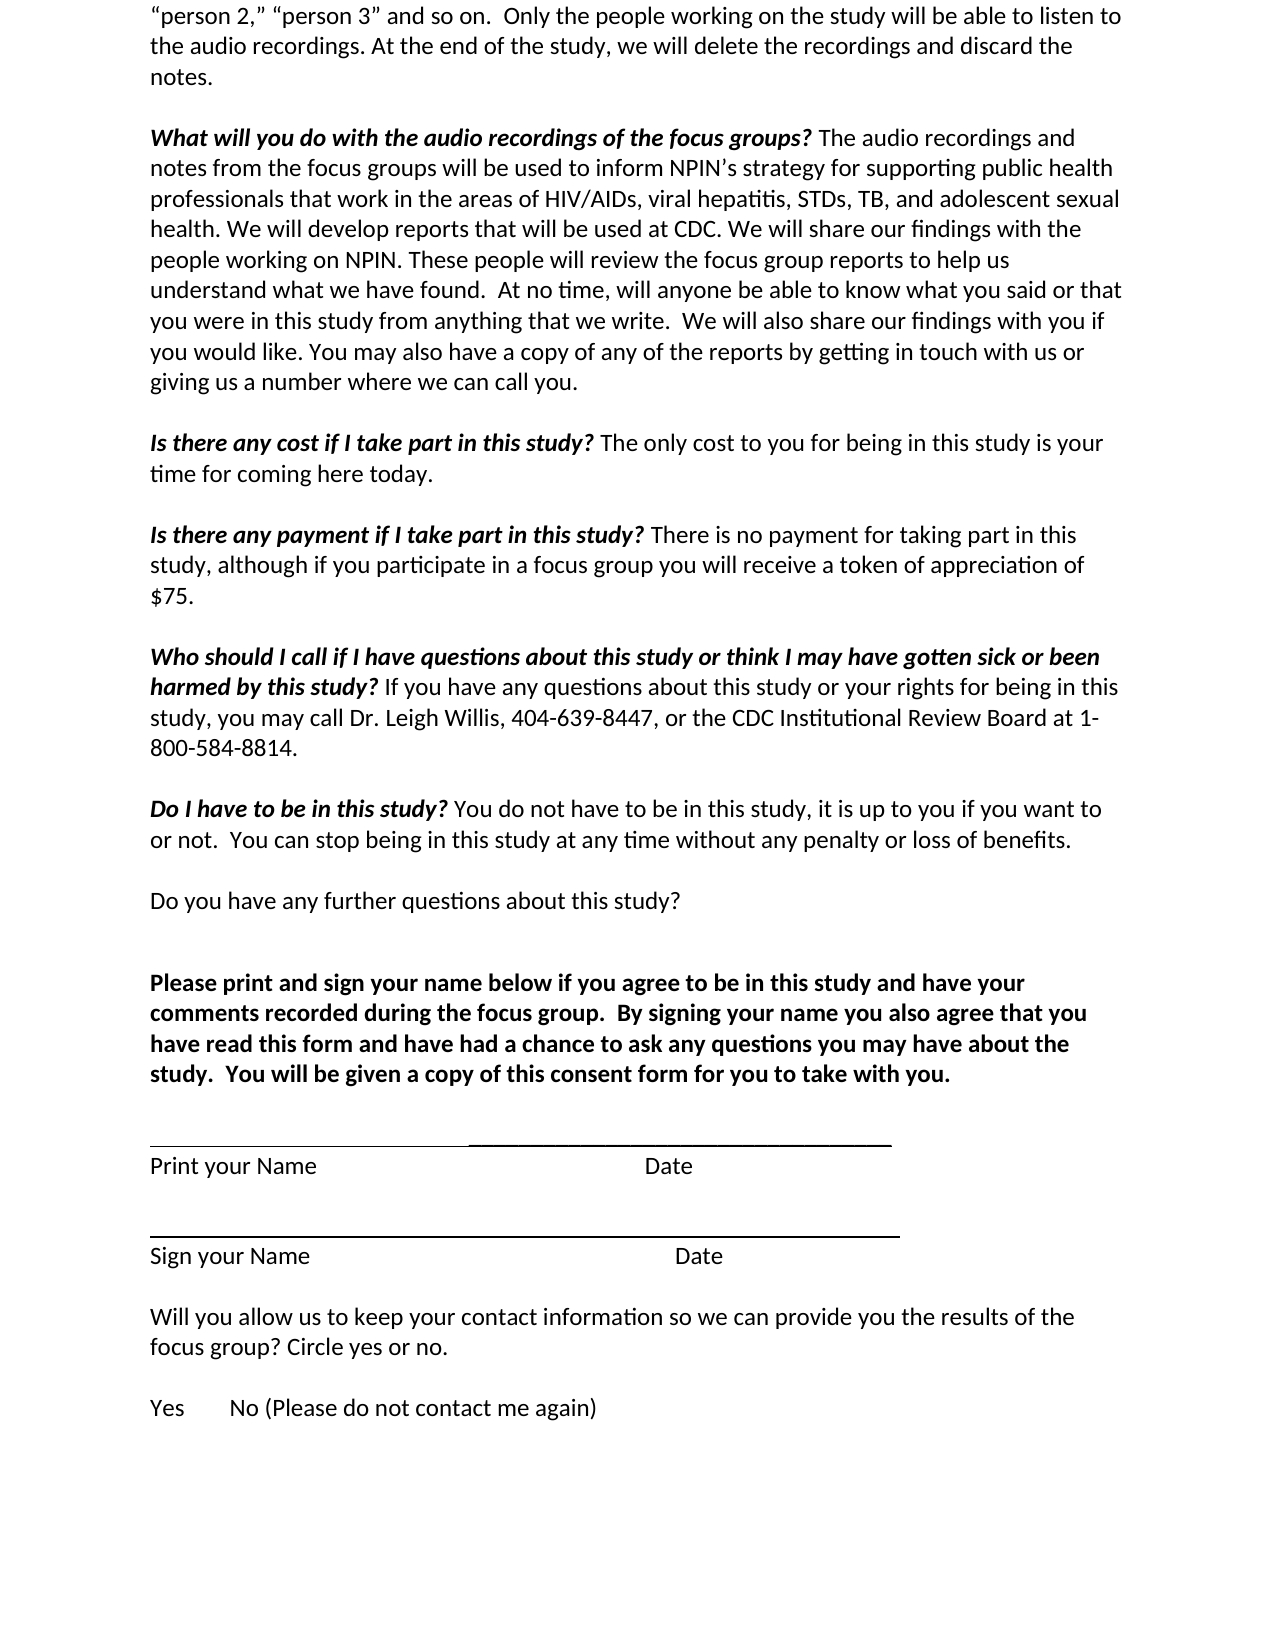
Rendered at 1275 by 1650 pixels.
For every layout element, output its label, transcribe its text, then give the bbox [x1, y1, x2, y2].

text Yes No (Please do not contact me again) [150, 1392, 1125, 1423]
text Is there any payment if I take part in this study? There is no payment for taking part in this study, although if you participate in a focus group you will receive a token of appreciation of $75. [150, 519, 1125, 610]
text Please print and sign your name below if you agree to be in this study and have your comments recorded during the focus group. By signing your name you also agree that you have read this form and have had a chance to ask any questions you may have about the study. You will be given a copy of this consent form for you to take with you. [150, 967, 1125, 1089]
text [150, 0, 1125, 92]
text What will you do with the audio recordings of the focus groups? The audio recordings and notes from the focus groups will be used to inform NPIN’s strategy for supporting public health professionals that work in the areas of HIV/AIDs, viral hepatitis, STDs, TB, and adolescent sexual health. We will develop reports that will be used at CDC. We will share our findings with the people working on NPIN. These people will review the focus group reports to help us understand what we have found. At no time, will anyone be able to know what you said or that you were in this study from anything that we write. We will also share our findings with you if you would like. You may also have a copy of any of the reports by getting in touch with us or giving us a number where we can call you. [150, 122, 1125, 397]
text Will you allow us to keep your contact information so we can provide you the results of the focus group? Circle yes or no. [150, 1301, 1125, 1362]
text __________________________________ [150, 1119, 1125, 1150]
text Who should I call if I have questions about this study or think I may have gotten sick or been harmed by this study? If you have any questions about this study or your rights for being in this study, you may call Dr. Leigh Willis, 404-639-8447, or the CDC Institutional Review Board at 1- 800-584-8814. [150, 641, 1125, 763]
text Sign your Name Date [150, 1240, 1125, 1270]
text Print your Name Date [150, 1150, 1125, 1181]
text Do I have to be in this study? You do not have to be in this study, it is up to you if you want to or not. You can stop being in this study at any time without any penalty or loss of benefits. [150, 793, 1125, 854]
text Do you have any further questions about this study? [150, 885, 1125, 916]
text Is there any cost if I take part in this study? The only cost to you for being in this study is your time for coming here today. [150, 427, 1125, 488]
